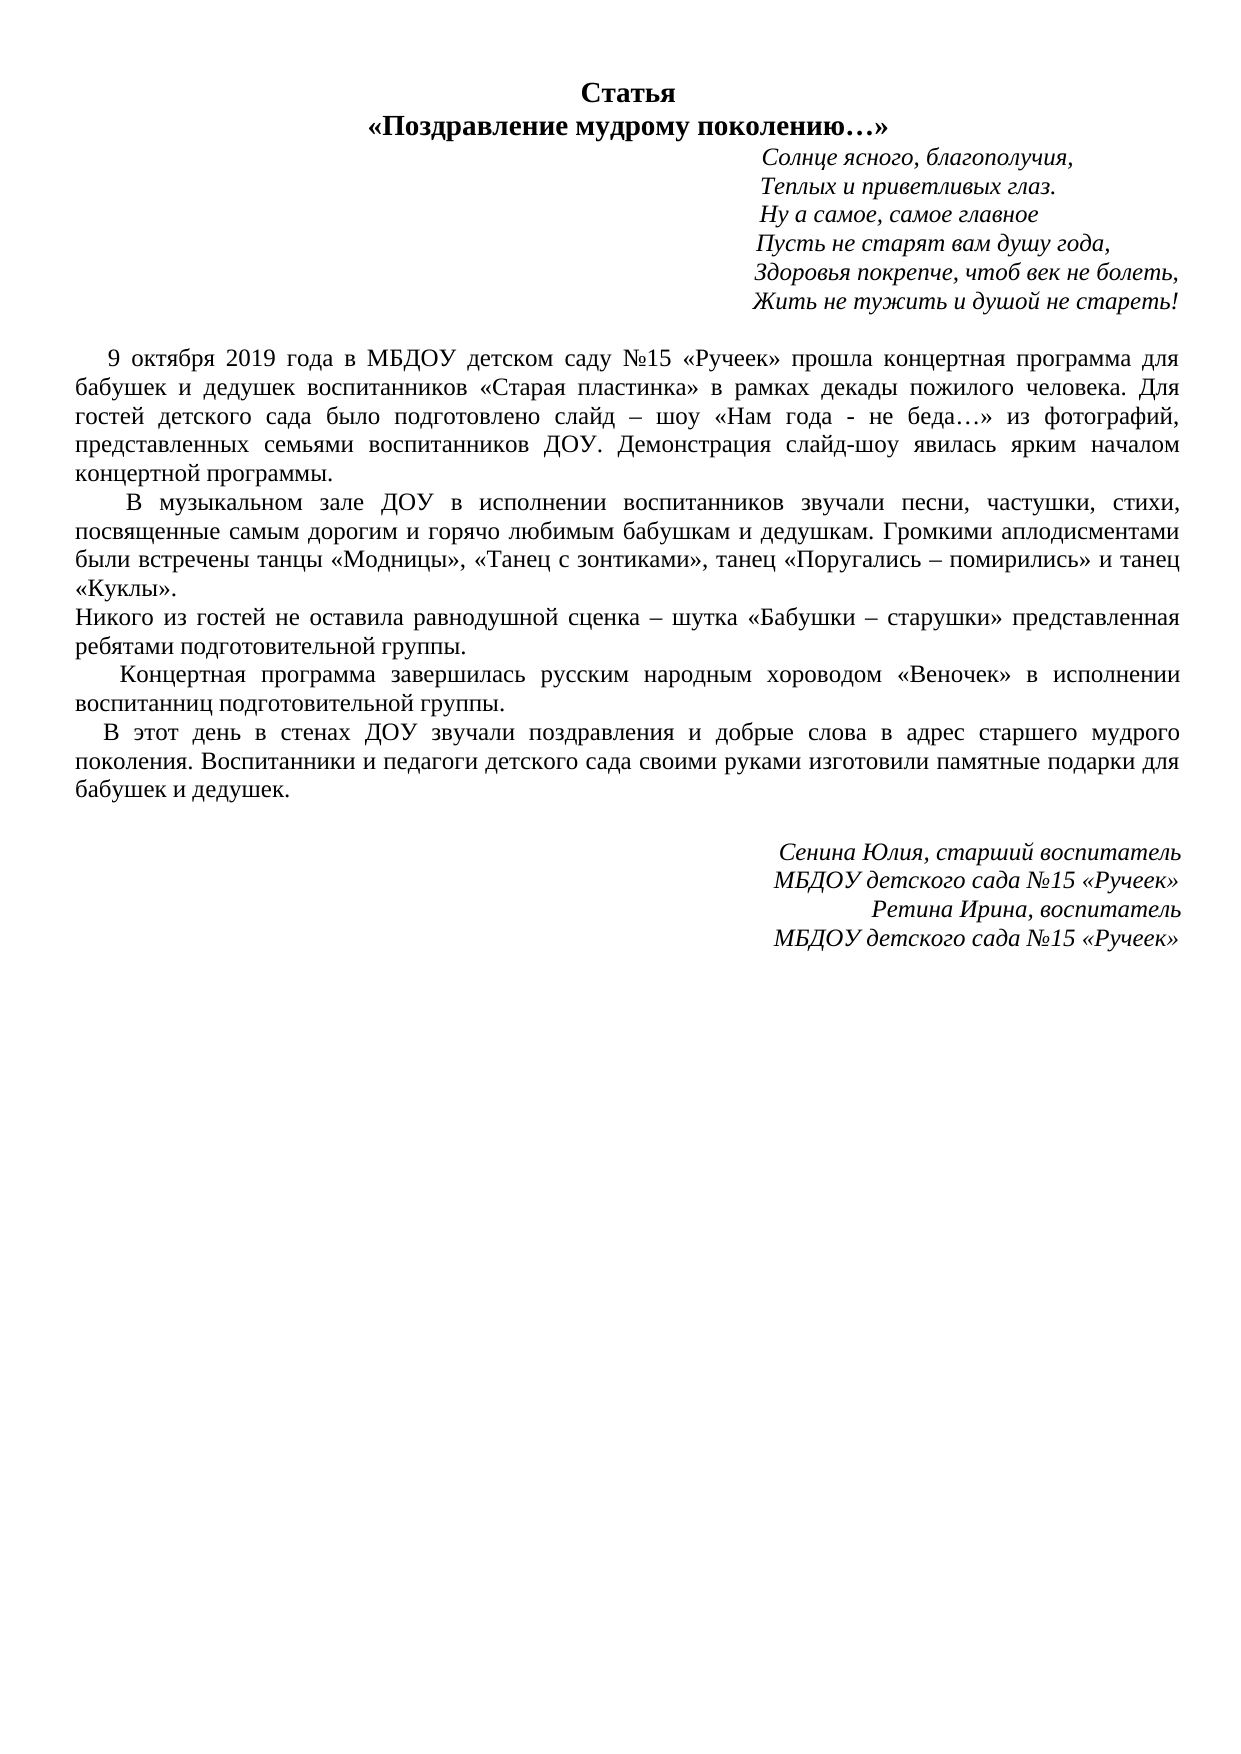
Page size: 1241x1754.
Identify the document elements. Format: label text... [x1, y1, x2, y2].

text Солнце ясного, благополучия, [75, 142, 1181, 171]
text «Поздравление мудрому поколению…» [75, 108, 1181, 142]
text МБДОУ детского сада №15 «Ручеек» [75, 866, 1181, 894]
text Статья [75, 75, 1181, 108]
text Теплых и приветливых глаз. [75, 171, 1181, 199]
text Никого из гостей не оставила равнодушной сценка – шутка «Бабушки – старушки» представленная ребятами подготовительной группы. [75, 602, 1181, 659]
text Пусть не старят вам душу года, [75, 228, 1181, 257]
text В музыкальном зале ДОУ в исполнении воспитанников звучали песни, частушки, стихи, посвященные самым дорогим и горячо любимым бабушкам и дедушкам. Громкими аплодисментами были встречены танцы «Модницы», «Танец с зонтиками», танец «Поругались – помирились» и танец «Куклы». [75, 487, 1181, 602]
text Ну а самое, самое главное [75, 199, 1181, 228]
text Ретина Ирина, воспитатель [75, 894, 1181, 923]
text Жить не тужить и душой не стареть! [75, 286, 1181, 314]
text Сенина Юлия, старший воспитатель [75, 837, 1181, 866]
text Здоровья покрепче, чтоб век не болеть, [75, 257, 1181, 286]
text В этот день в стенах ДОУ звучали поздравления и добрые слова в адрес старшего мудрого поколения. Воспитанники и педагоги детского сада своими руками изготовили памятные подарки для бабушек и дедушек. [75, 717, 1181, 803]
text Концертная программа завершилась русским народным хороводом «Веночек» в исполнении воспитанниц подготовительной группы. [75, 659, 1181, 717]
text 9 октября 2019 года в МБДОУ детском саду №15 «Ручеек» прошла концертная программа для бабушек и дедушек воспитанников «Старая пластинка» в рамках декады пожилого человека. Для гостей детского сада было подготовлено слайд – шоу «Нам года - не беда…» из фотографий, представленных семьями воспитанников ДОУ. Демонстрация слайд-шоу явилась ярким началом концертной программы. [75, 343, 1181, 487]
text МБДОУ детского сада №15 «Ручеек» [75, 923, 1181, 952]
